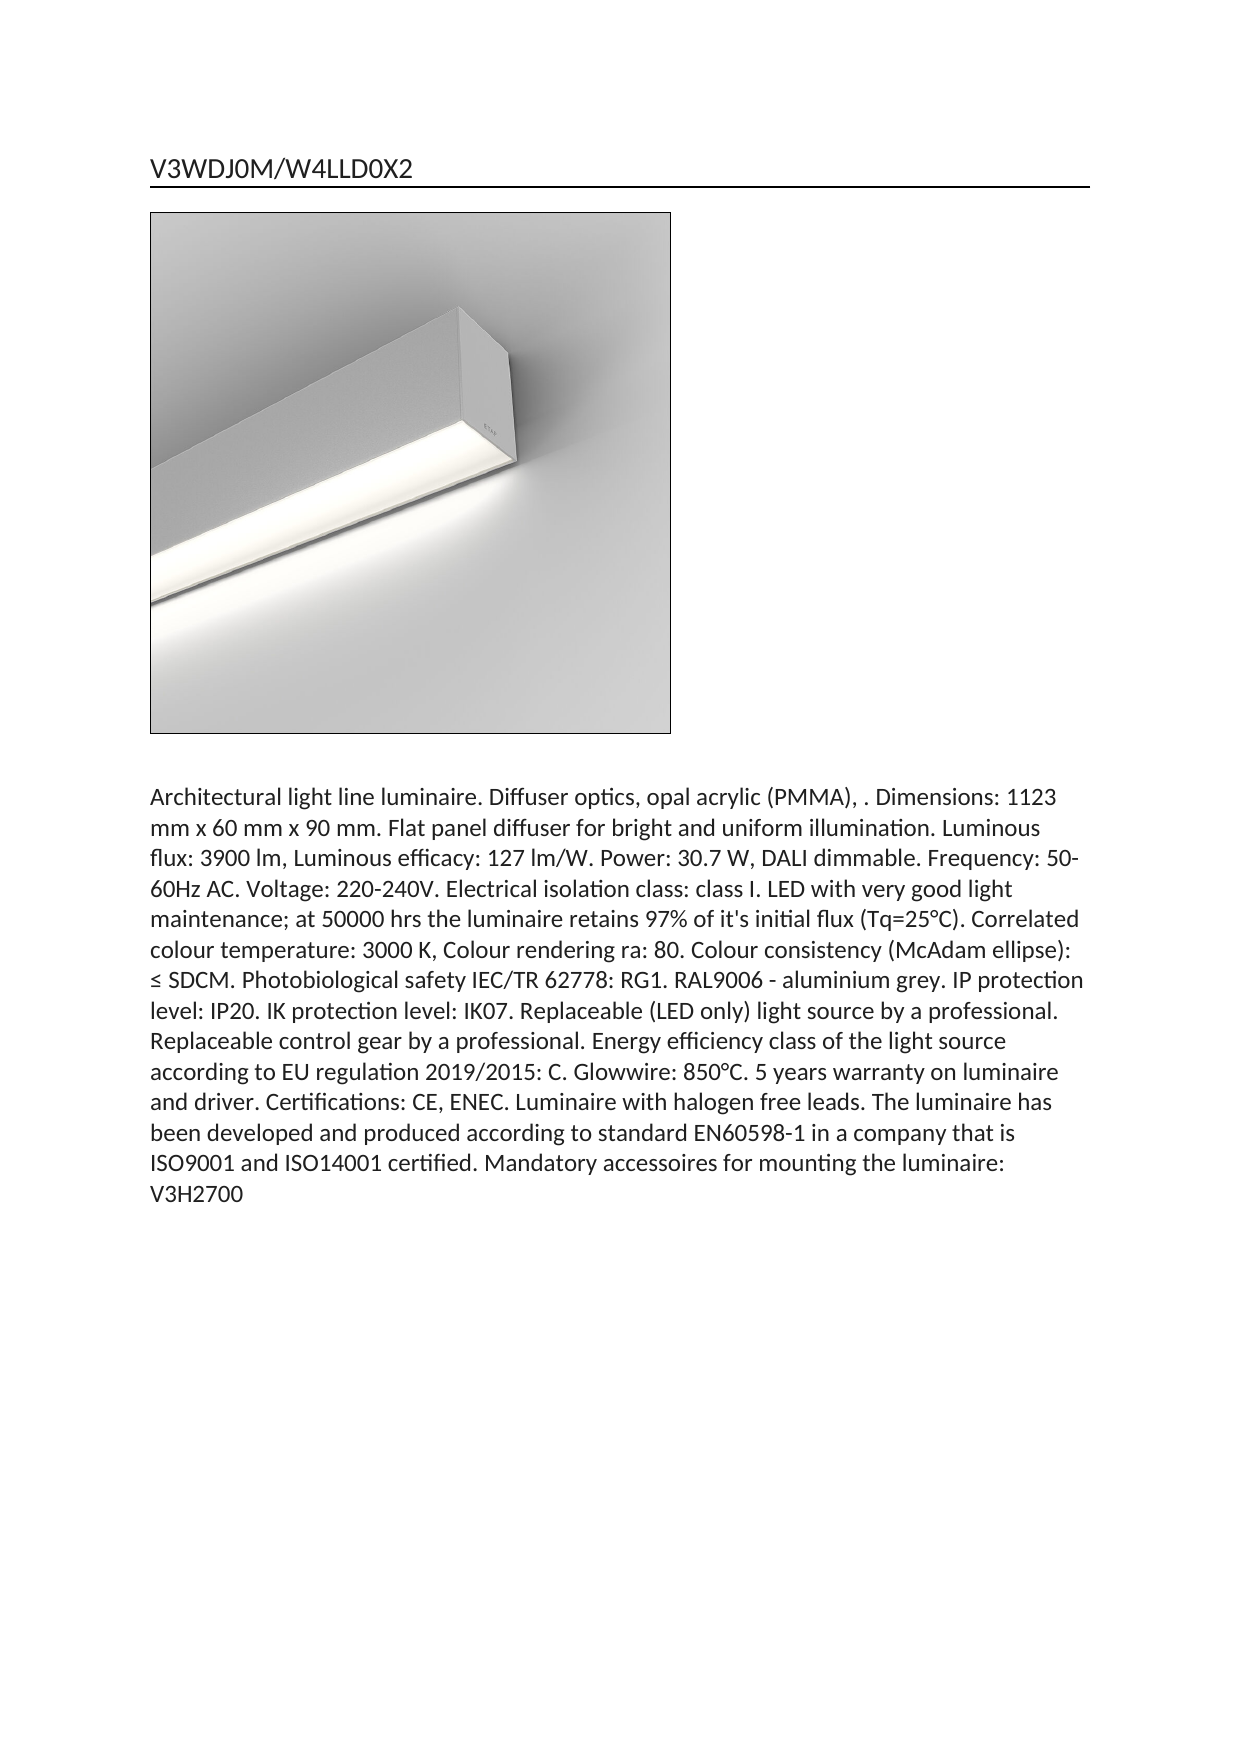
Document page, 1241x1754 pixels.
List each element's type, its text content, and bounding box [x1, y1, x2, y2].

picture [151, 213, 670, 733]
text V3WDJ0M/W4LLD0X2 [150, 150, 1090, 186]
text Architectural light line luminaire. Diffuser optics, opal acrylic (PMMA), . Dimensions: 1123 mm x 60 mm x 90 mm. Flat panel diffuser for bright and uniform illumination. Luminous flux: 3900 lm, Luminous efficacy: 127 lm/W. Power: 30.7 W, DALI dimmable. Frequency: 50-60Hz AC. Voltage: 220-240V. Electrical isolation class: class I. LED with very good light maintenance; at 50000 hrs the luminaire retains 97% of it's initial flux (Tq=25°C). Correlated colour temperature: 3000 K, Colour rendering ra: 80. Colour consistency (McAdam ellipse): ≤ SDCM. Photobiological safety IEC/TR 62778: RG1. RAL9006 - aluminium grey. IP protection level: IP20. IK protection level: IK07. Replaceable (LED only) light source by a professional. Replaceable control gear by a professional. Energy efficiency class of the light source according to EU regulation 2019/2015: C. Glowwire: 850°C. 5 years warranty on luminaire and driver. Certifications: CE, ENEC. Luminaire with halogen free leads. The luminaire has been developed and produced according to standard EN60598-1 in a company that is ISO9001 and ISO14001 certified. Mandatory accessoires for mounting the luminaire: V3H2700 [150, 781, 1090, 1208]
